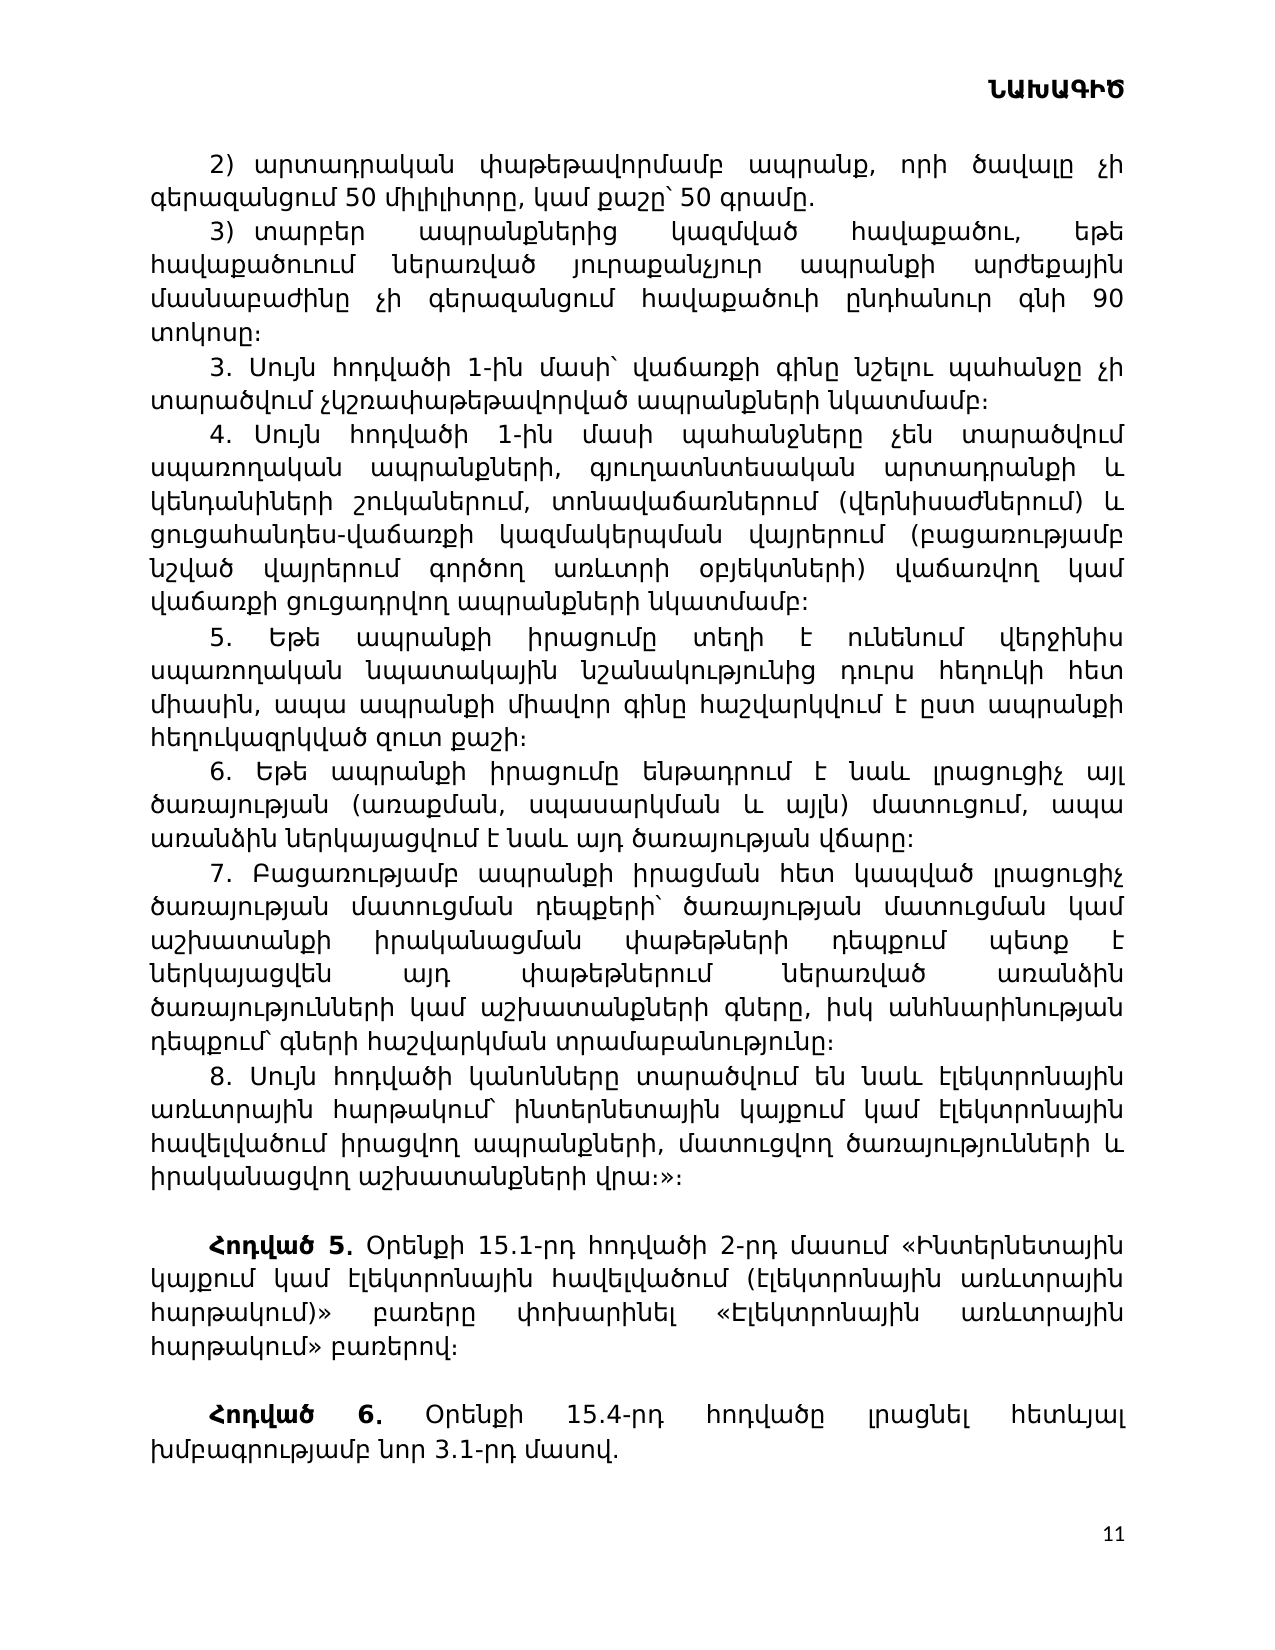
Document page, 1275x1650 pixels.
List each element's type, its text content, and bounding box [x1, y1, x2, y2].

text 5․ Եթե ապրանքի իրացումը տեղի է ունենում վերջինիս սպառողական նպատակային նշանակությունից դուրս հեղուկի հետ միասին, ապա ապրանքի միավոր գինը հաշվարկվում է ըստ ապրանքի հեղուկազրկված զուտ քաշի։ [150, 621, 1125, 752]
list Հոդված 6․ Օրենքի 15․4-րդ հոդվածը լրացնել հետևյալ խմբագրությամբ նոր 3․1-րդ մասով. [150, 1399, 1125, 1465]
list 8․ Սույն հոդվածի կանոնները տարածվում են նաև էլեկտրոնային առևտրային հարթակում՝ ինտերնետային կայքում կամ էլեկտրոնային հավելվածում իրացվող ապրանքների, մատուցվող ծառայությունների և իրականացվող աշխատանքների վրա։»։ [150, 1060, 1125, 1192]
text 7․ Բացառությամբ ապրանքի իրացման հետ կապված լրացուցիչ ծառայության մատուցման դեպքերի՝ ծառայության մատուցման կամ աշխատանքի իրականացման փաթեթների դեպքում պետք է ներկայացվեն այդ փաթեթներում ներառված առանձին ծառայությունների կամ աշխատանքների գները, իսկ անհնարինության դեպքում՝ գների հաշվարկման տրամաբանությունը։ [150, 857, 1125, 1056]
list արտադրական փաթեթավորմամբ ապրանք, որի ծավալը չի գերազանցում 50 միլիլիտրը, կամ քաշը՝ 50 գրամը. [150, 150, 1125, 213]
list տարբեր ապրանքներից կազմված հավաքածու, եթե հավաքածուում ներառված յուրաքանչյուր ապրանքի արժեքային մասնաբաժինը չի գերազանցում հավաքածուի ընդհանուր գնի 90 տոկոսը։ [150, 217, 1125, 347]
text 4. Սույն հոդվածի 1-ին մասի պահանջները չեն տարածվում սպառողական ապրանքների, գյուղատնտեսական արտադրանքի և կենդանիների շուկաներում, տոնավաճառներում (վերնիսաժներում) և ցուցահանդես-վաճառքի կազմակերպման վայրերում (բացառությամբ նշված վայրերում գործող առևտրի օբյեկտների) վաճառվող կամ վաճառքի ցուցադրվող ապրանքների նկատմամբ: [150, 420, 1125, 617]
text 6. Եթե ապրանքի իրացումը ենթադրում է նաև լրացուցիչ այլ ծառայության (առաքման, սպասարկման և այլն) մատուցում, ապա առանձին ներկայացվում է նաև այդ ծառայության վճարը: [150, 757, 1125, 853]
text Հոդված 5․ Օրենքի 15․1-րդ հոդվածի 2-րդ մասում «Ինտերնետային կայքում կամ էլեկտրոնային հավելվածում (էլեկտրոնային առևտրային հարթակում)» բառերը փոխարինել «Էլեկտրոնային առևտրային հարթակում» բառերով։ [150, 1229, 1125, 1361]
text 3․ Սույն հոդվածի 1-ին մասի՝ վաճառքի գինը նշելու պահանջը չի տարածվում չկշռափաթեթավորված ապրանքների նկատմամբ։ [150, 351, 1125, 416]
